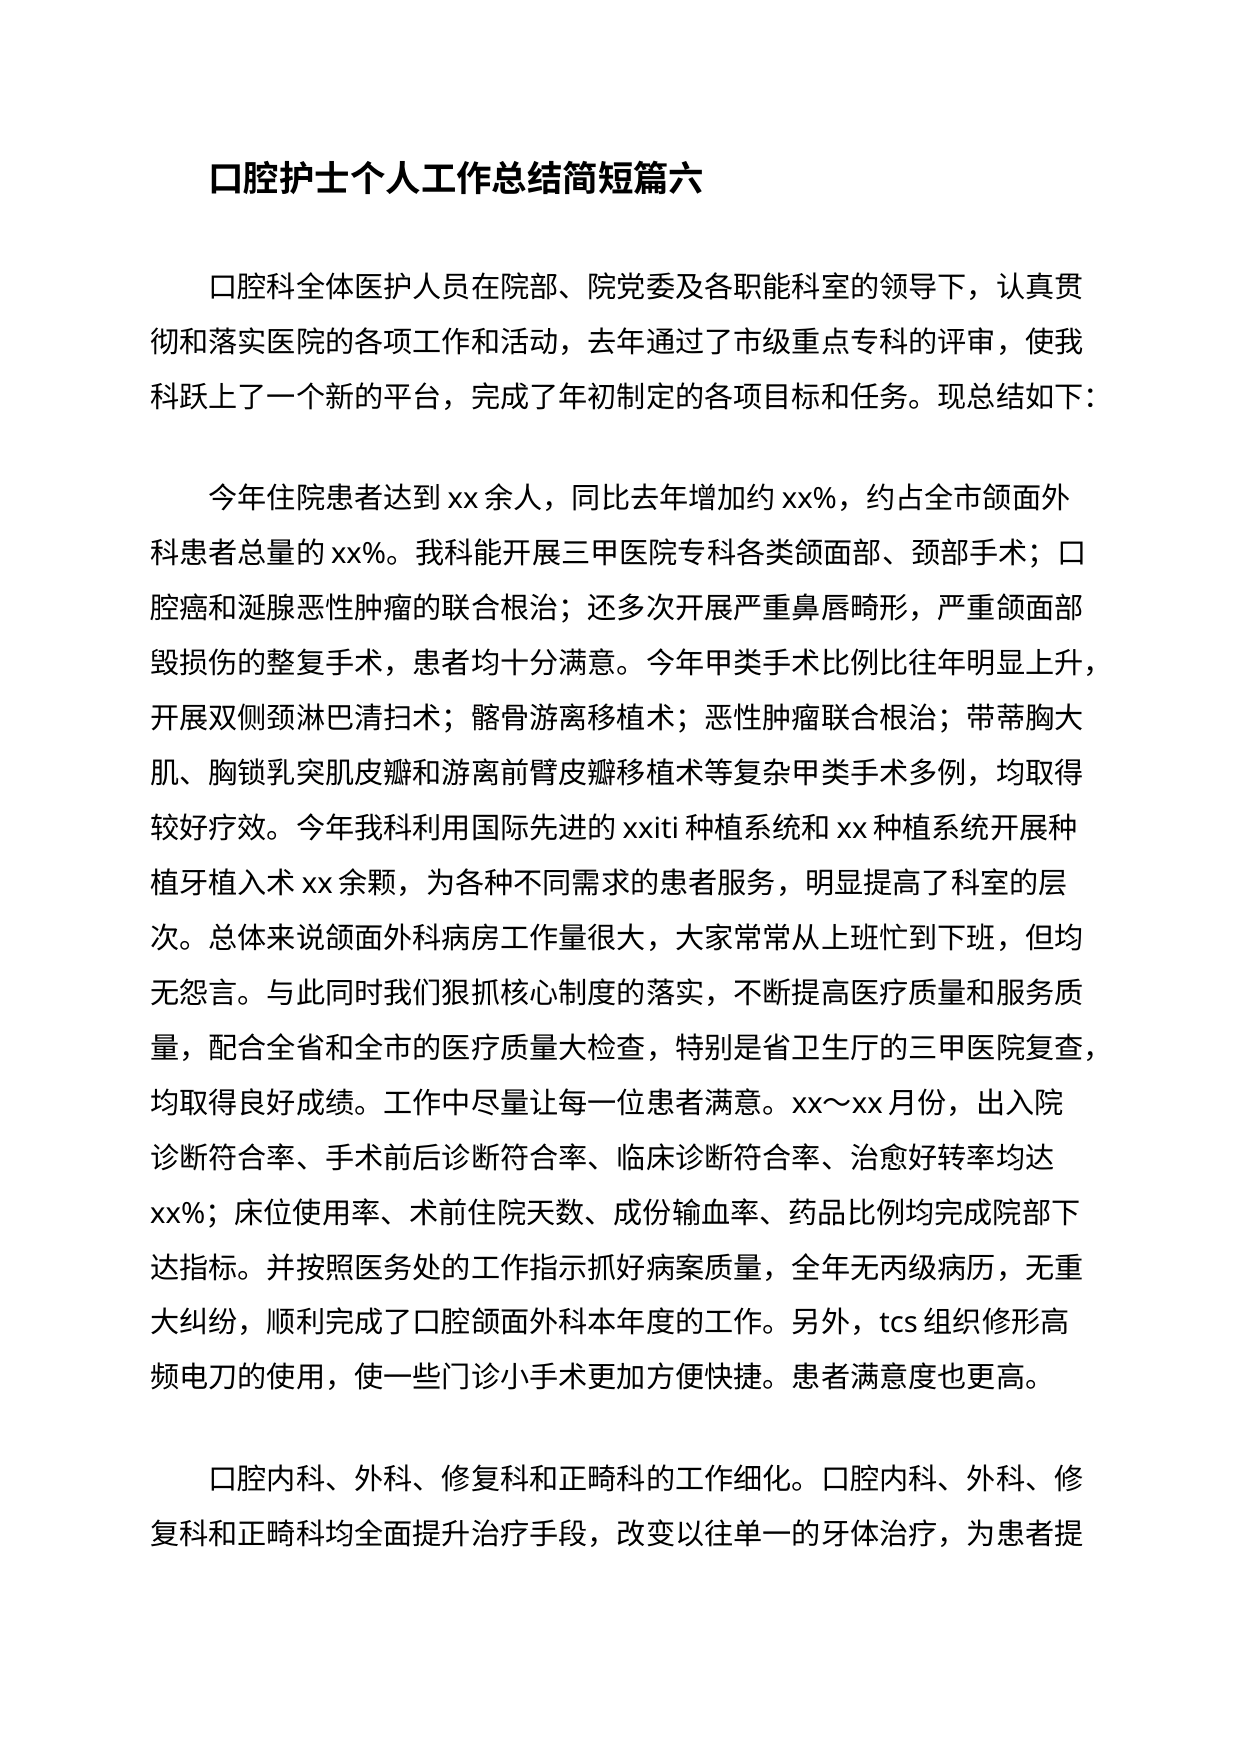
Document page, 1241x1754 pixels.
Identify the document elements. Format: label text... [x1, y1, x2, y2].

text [150, 1456, 1090, 1553]
text 今年住院患者达到xx余人，同比去年增加约xx%，约占全市颌面外科患者总量的xx%。我科能开展三甲医院专科各类颌面部、颈部手术；口腔癌和涎腺恶性肿瘤的联合根治；还多次开展严重鼻唇畸形，严重颌面部毁损伤的整复手术，患者均十分满意。今年甲类手术比例比往年明显上升，开展双侧颈淋巴清扫术；髂骨游离移植术；恶性肿瘤联合根治；带蒂胸大肌、胸锁乳突肌皮瓣和游离前臂皮瓣移植术等复杂甲类手术多例，均取得较好疗效。今年我科利用国际先进的xxiti种植系统和xx种植系统开展种植牙植入术xx余颗，为各种不同需求的患者服务，明显提高了科室的层次。总体来说颌面外科病房工作量很大，大家常常从上班忙到下班，但均无怨言。与此同时我们狠抓核心制度的落实，不断提高医疗质量和服务质量，配合全省和全市的医疗质量大检查，特别是省卫生厅的三甲医院复查，均取得良好成绩。工作中尽量让每一位患者满意。xx～xx月份，出入院诊断符合率、手术前后诊断符合率、临床诊断符合率、治愈好转率均达xx%；床位使用率、术前住院天数、成份输血率、药品比例均完成院部下达指标。并按照医务处的工作指示抓好病案质量，全年无丙级病历，无重大纠纷，顺利完成了口腔颌面外科本年度的工作。另外，tcs组织修形高频电刀的使用，使一些门诊小手术更加方便快捷。患者满意度也更高。 [150, 475, 1090, 1396]
text 口腔护士个人工作总结简短篇六 [150, 150, 1090, 201]
text 口腔科全体医护人员在院部、院党委及各职能科室的领导下，认真贯彻和落实医院的各项工作和活动，去年通过了市级重点专科的评审，使我科跃上了一个新的平台，完成了年初制定的各项目标和任务。现总结如下： [150, 263, 1090, 416]
